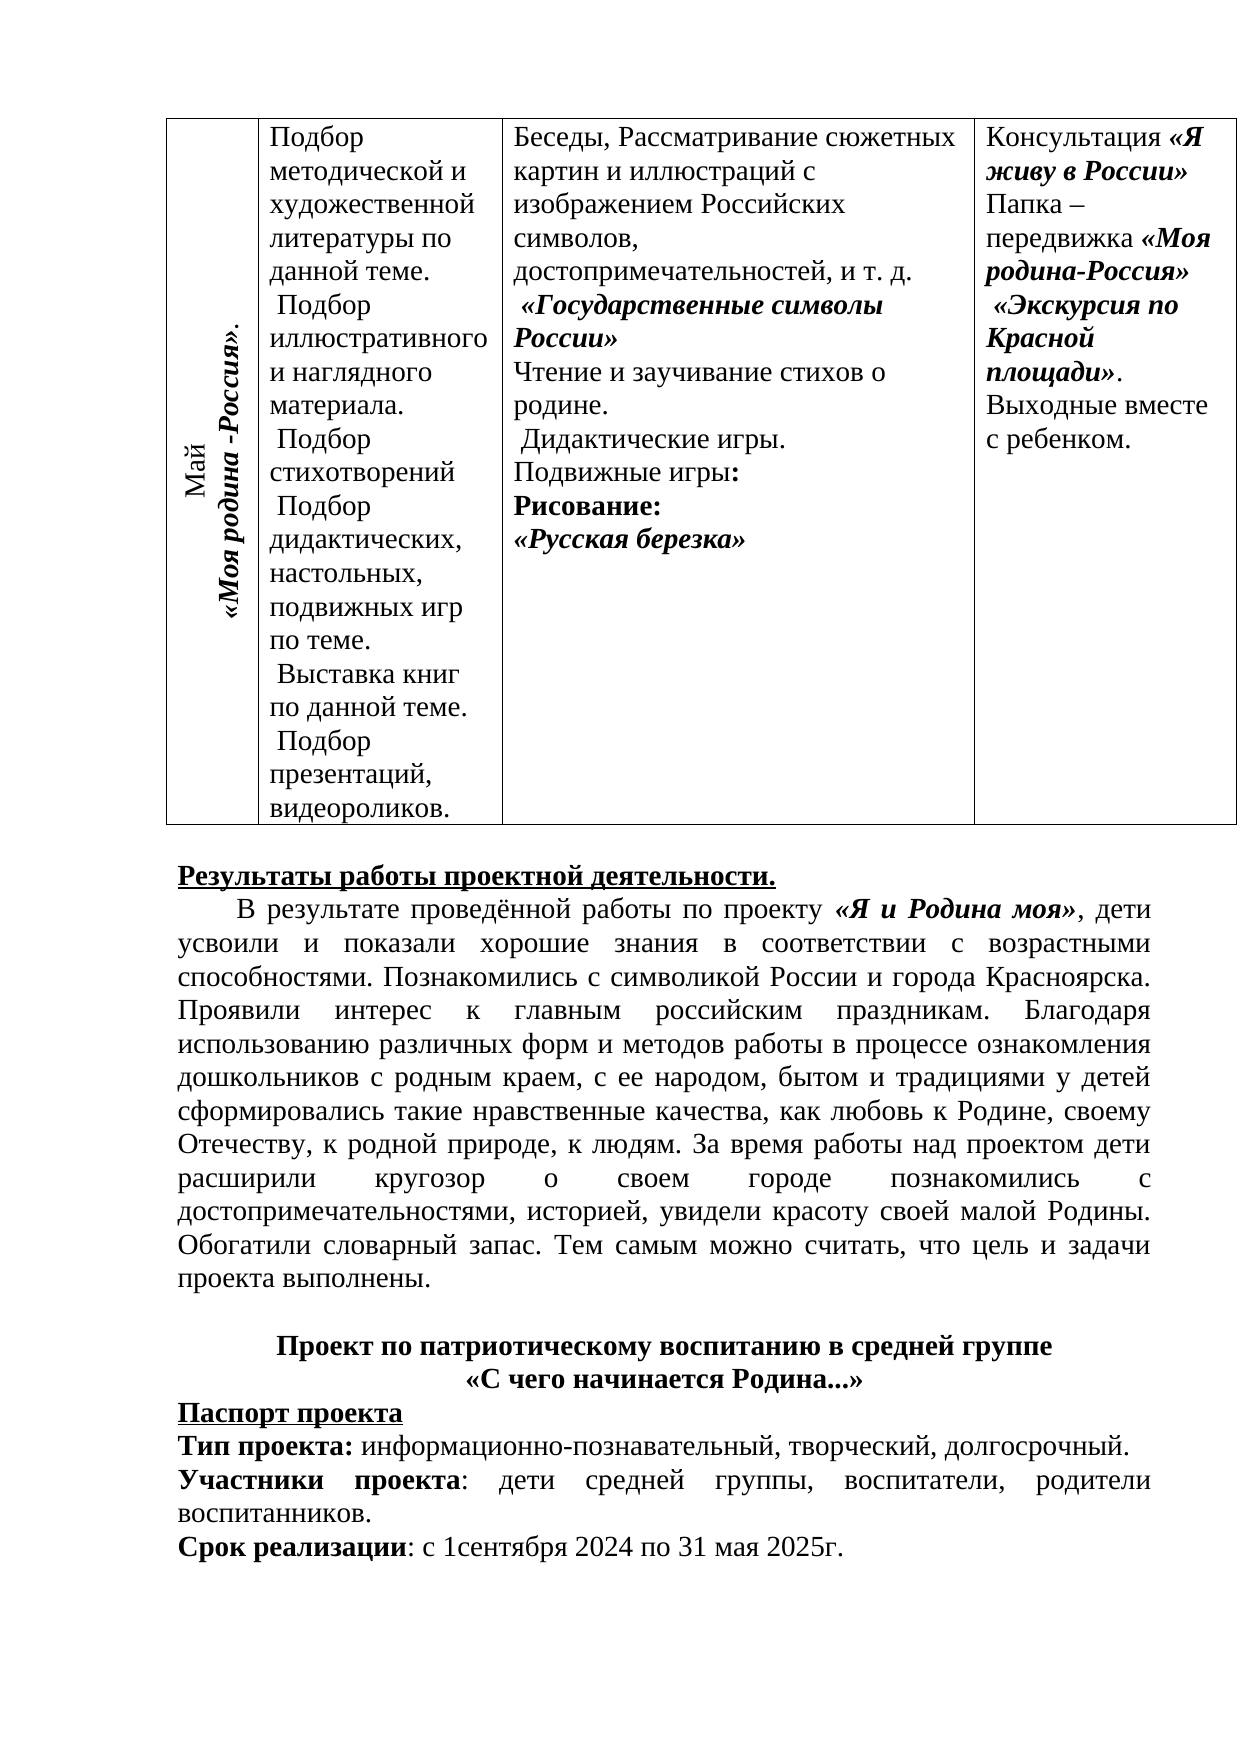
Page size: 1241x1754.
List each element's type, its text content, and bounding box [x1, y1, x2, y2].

text Тип проекта: информационно-познавательный, творческий, долгосрочный. [177, 1428, 1152, 1462]
text Результаты работы проектной деятельности. [177, 858, 1152, 892]
text «С чего начинается Родина...» [177, 1361, 1152, 1395]
table_cell Подбор методической и художественной литературы по данной теме. Подбор иллюстративного и наглядного материала. Подбор стихотворений Подбор дидактических, настольных, подвижных игр по теме. Выставка книг по данной теме. Подбор презентаций, видеороликов. [259, 119, 502, 823]
text Проект по патриотическому воспитанию в средней группе [177, 1328, 1152, 1361]
table_cell Консультация «Я живу в России» Папка –передвижка «Моя родина-Россия» «Экскурсия по Красной площади». Выходные вместе с ребенком. [975, 119, 1236, 823]
table_cell Май «Моя родина -Россия». [167, 119, 258, 823]
text Срок реализации: с 1сентября 2024 по 31 мая 2025г. [177, 1529, 1152, 1562]
text Участники проекта: дети средней группы, воспитатели, родители воспитанников. [177, 1462, 1152, 1529]
text В результате проведённой работы по проекту «Я и Родина моя», дети усвоили и показали хорошие знания в соответствии с возрастными способностями. Познакомились с символикой России и города Красноярска. Проявили интерес к главным российским праздникам. Благодаря использованию различных форм и методов работы в процессе ознакомления дошкольников с родным краем, с ее народом, бытом и традициями у детей сформировались такие нравственные качества, как любовь к Родине, своему Отечеству, к родной природе, к людям. За время работы над проектом дети расширили кругозор о своем городе познакомились с достопримечательностями, историей, увидели красоту своей малой Родины. Обогатили словарный запас. Тем самым можно считать, что цель и задачи проекта выполнены. [177, 892, 1152, 1294]
text Паспорт проекта [177, 1395, 1152, 1428]
table_cell Беседы, Рассматривание сюжетных картин и иллюстраций с изображением Российских символов, достопримечательностей, и т. д. «Государственные символы России» Чтение и заучивание стихов о родине. Дидактические игры. Подвижные игры: Рисование: «Русская березка» [503, 119, 974, 823]
